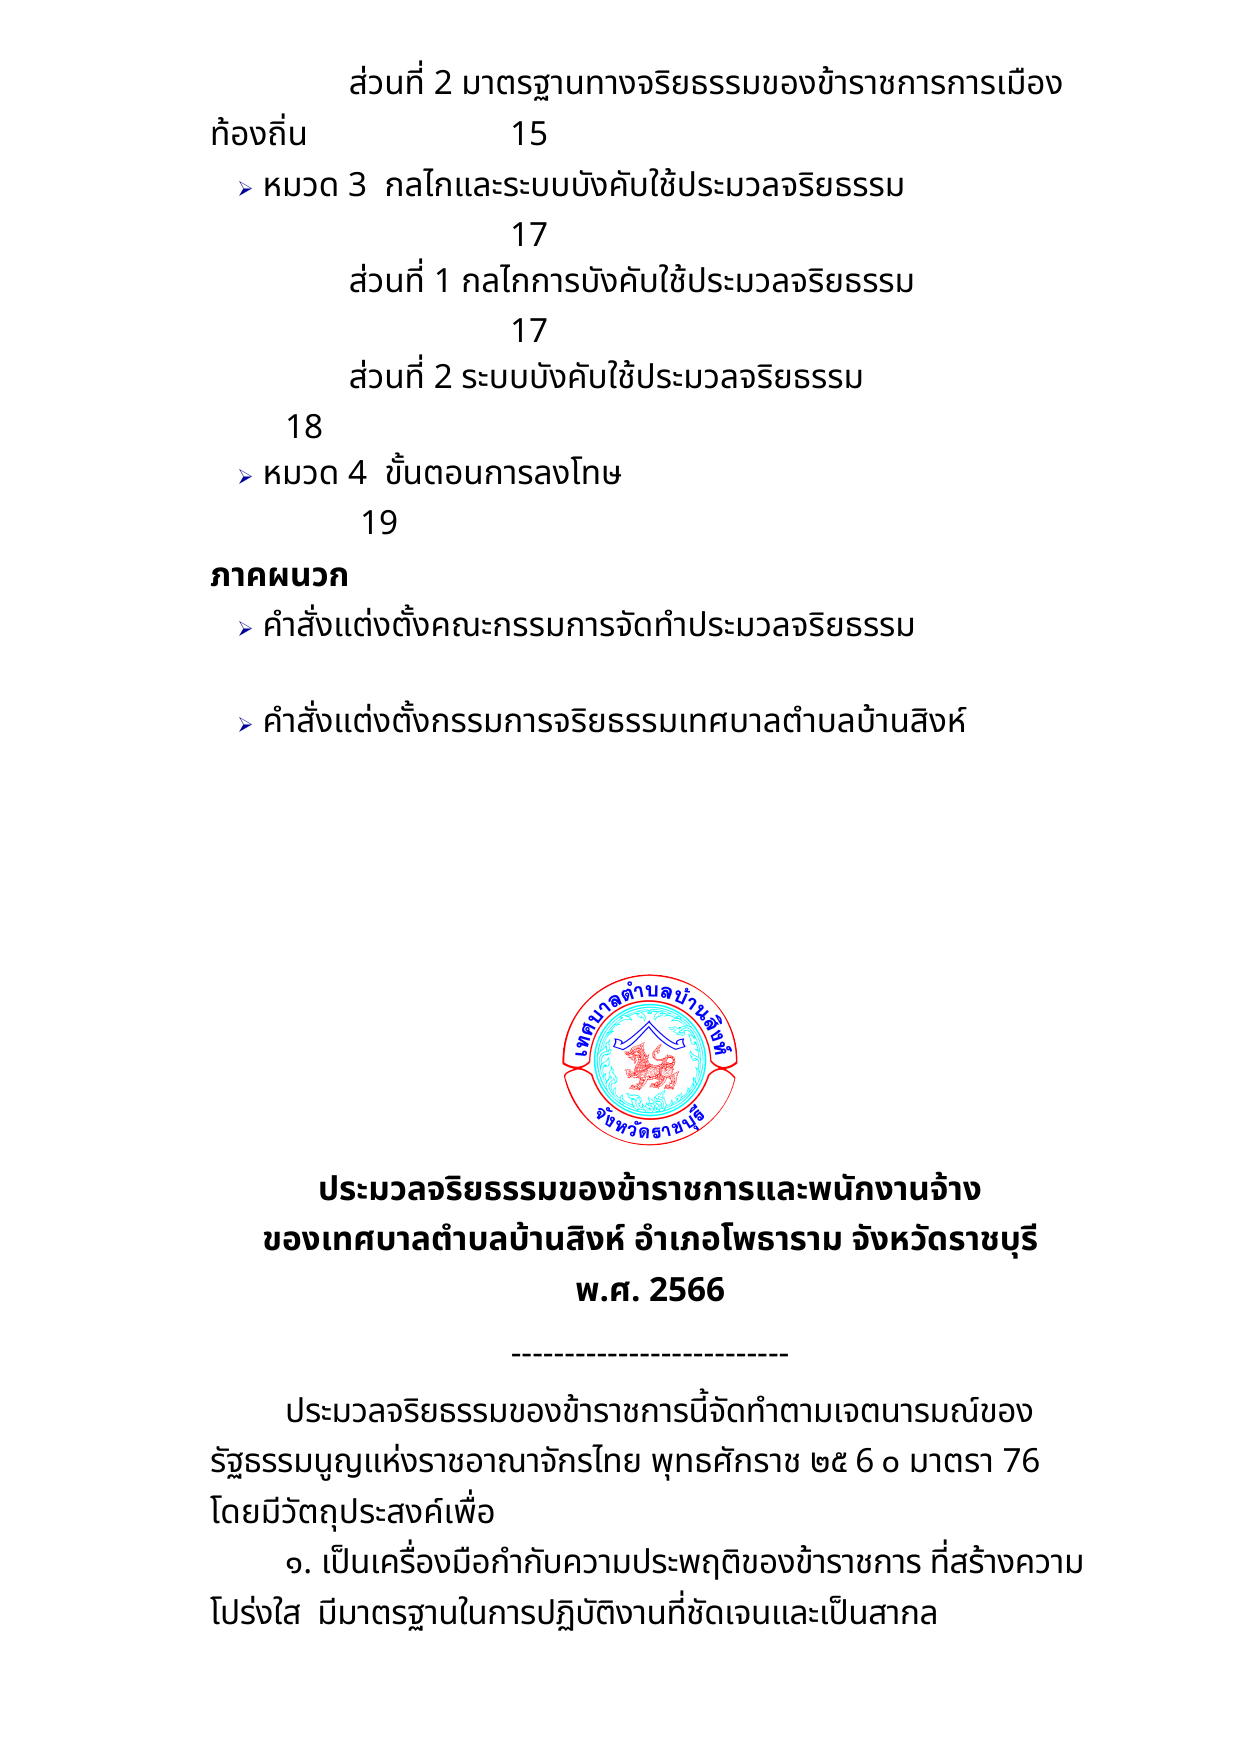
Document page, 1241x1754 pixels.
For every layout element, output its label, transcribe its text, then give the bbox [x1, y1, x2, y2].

text คำสั่งแต่งตั้งคณะกรรมการจัดทำประมวลจริยธรรม [210, 601, 1090, 697]
text ภาคผนวก [210, 551, 1111, 601]
text หมวด 3 กลไกและระบบบังคับใช้ประมวลจริยธรรม 17 [210, 160, 1090, 256]
text ประมวลจริยธรรมของข้าราชการนี้จัดทำตามเจตนารมณ์ของรัฐธรรมนูญแห่งราชอาณาจักรไทย พุทธศักราช ๒๕6๐ มาตรา 76 โดยมีวัตถุประสงค์เพื่อ [210, 1387, 1090, 1538]
text -------------------------- [210, 1329, 1090, 1374]
text คำสั่งแต่งตั้งกรรมการจริยธรรมเทศบาลตำบลบ้านสิงห์ [210, 697, 1090, 793]
text หมวด 4 ขั้นตอนการลงโทษ 19 [210, 448, 1090, 544]
text ของเทศบาลตำบลบ้านสิงห์ อำเภอโพธาราม จังหวัดราชบุรี [210, 1215, 1090, 1266]
text ประมวลจริยธรรมของข้าราชการและพนักงานจ้าง [210, 1165, 1090, 1215]
text ส่วนที่ 1 กลไกการบังคับใช้ประมวลจริยธรรม 17 [210, 256, 1090, 352]
text ๑. เป็นเครื่องมือกำกับความประพฤติของข้าราชการ ที่สร้างความโปร่งใส มีมาตรฐานในการปฏิบัติงานที่ชัดเจนและเป็นสากล [210, 1538, 1090, 1639]
picture [562, 974, 738, 1146]
text พ.ศ. 2566 [210, 1266, 1090, 1316]
text ส่วนที่ 2 ระบบบังคับใช้ประมวลจริยธรรม 18 [210, 352, 1090, 448]
text ส่วนที่ 2 มาตรฐานทางจริยธรรมของข้าราชการการเมืองท้องถิ่น 15 [210, 59, 1090, 160]
